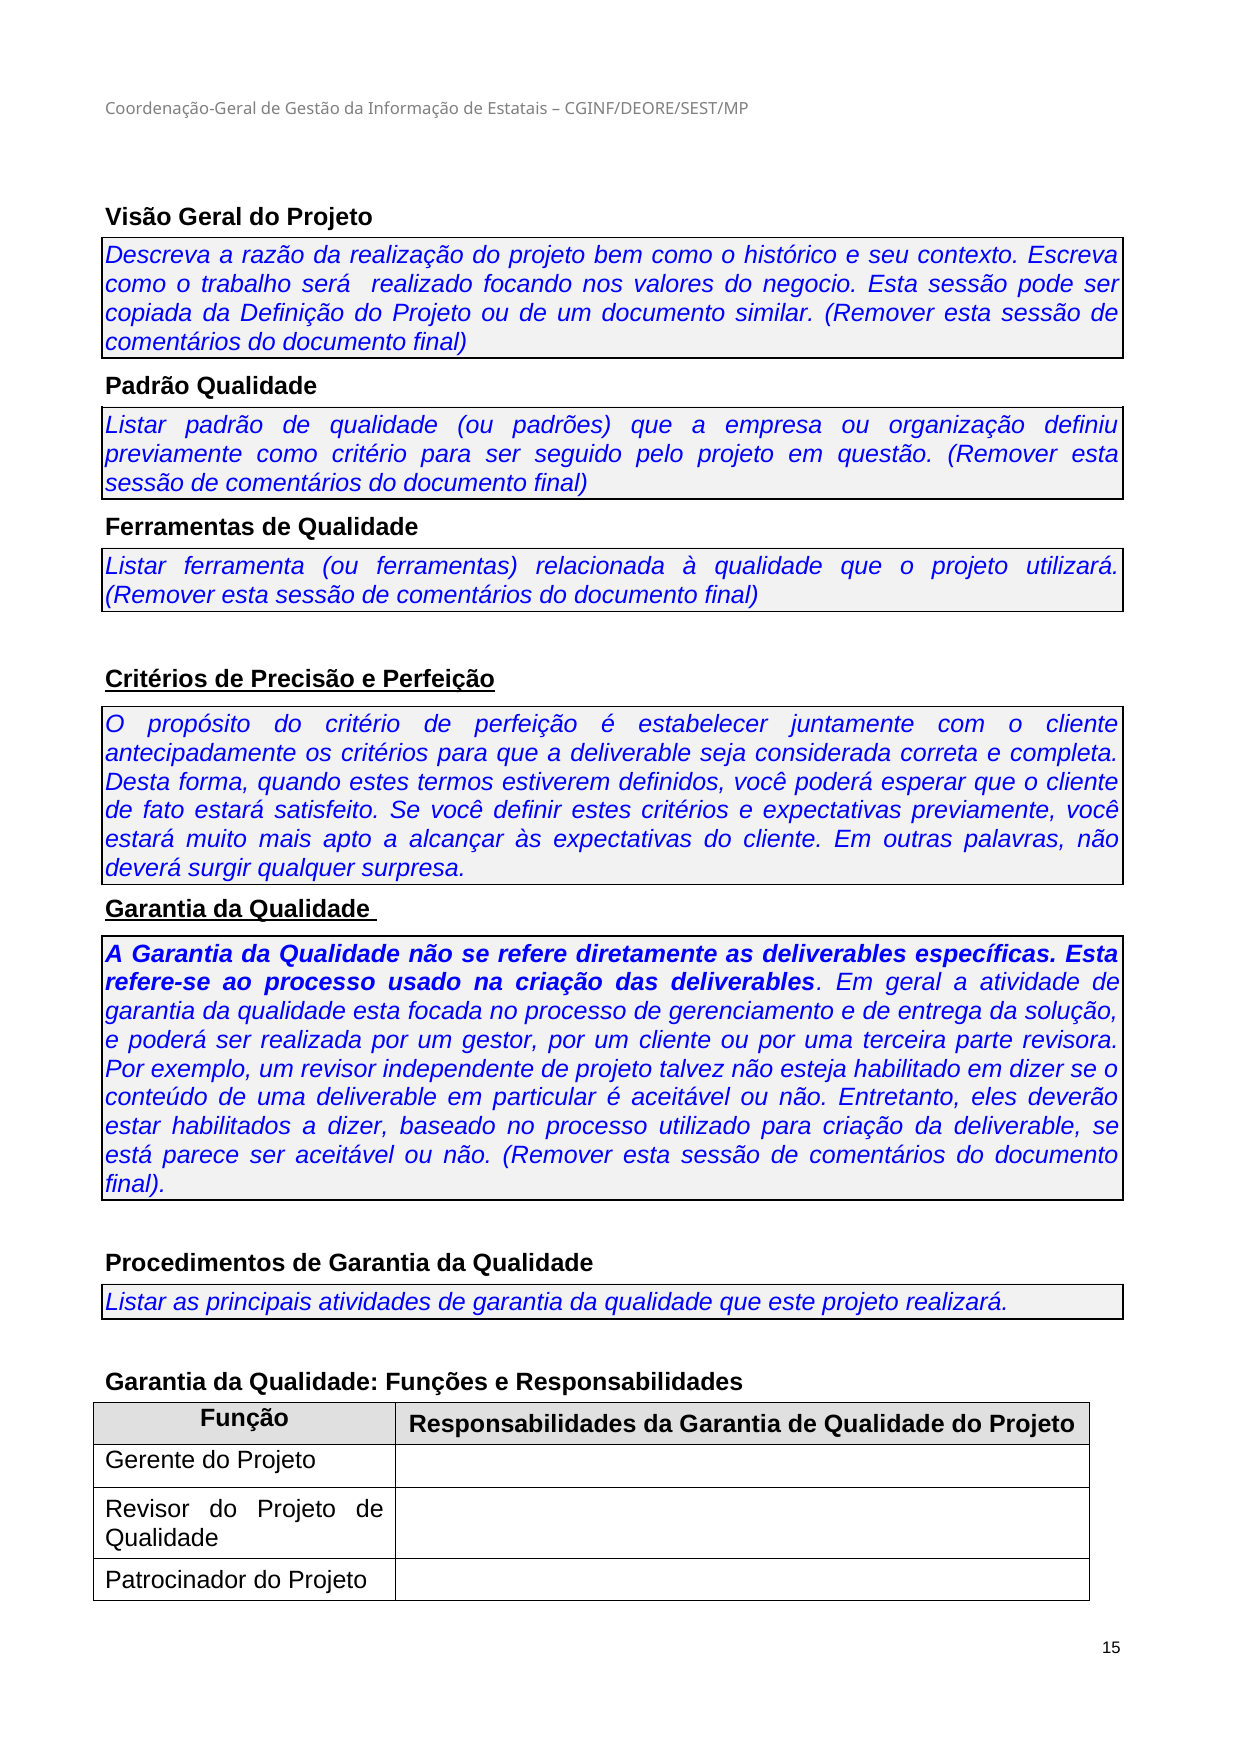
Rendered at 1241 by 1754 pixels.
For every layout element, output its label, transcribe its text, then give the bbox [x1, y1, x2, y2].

list Descreva a razão da realização do projeto bem como o histórico e seu contexto. Escreva como o trabalho será realizado focando nos valores do negocio. Esta sessão pode ser copiada da Definição do Projeto ou de um documento similar. (Remover esta sessão de comentários do documento final) [103, 238, 1122, 357]
subtitle Visão Geral do Projeto [105, 202, 1120, 230]
subtitle Garantia da Qualidade: Funções e Responsabilidades [105, 1367, 1120, 1396]
list A Garantia da Qualidade não se refere diretamente as deliverables específicas. Esta refere-se ao processo usado na criação das deliverables. Em geral a atividade de garantia da qualidade esta focada no processo de gerenciamento e de entrega da solução, e poderá ser realizada por um gestor, por um cliente ou por uma terceira parte revisora. Por exemplo, um revisor independente de projeto talvez não esteja habilitado em dizer se o conteúdo de uma deliverable em particular é aceitável ou não. Entretanto, eles deverão estar habilitados a dizer, baseado no processo utilizado para criação da deliverable, se está parece ser aceitável ou não. (Remover esta sessão de comentários do documento final). [103, 937, 1122, 1199]
list Listar padrão de qualidade (ou padrões) que a empresa ou organização definiu previamente como critério para ser seguido pelo projeto em questão. (Remover esta sessão de comentários do documento final) [103, 408, 1122, 498]
subtitle Garantia da Qualidade [105, 894, 1120, 922]
subtitle Ferramentas de Qualidade [105, 512, 1120, 541]
subtitle Critérios de Precisão e Perfeição [105, 664, 1120, 693]
table_cell [396, 1559, 1089, 1600]
subtitle Procedimentos de Garantia da Qualidade [105, 1248, 1120, 1277]
list Listar as principais atividades de garantia da qualidade que este projeto realizará. [103, 1285, 1122, 1318]
table_cell [396, 1445, 1089, 1487]
table_cell Revisor do Projeto de Qualidade [94, 1488, 395, 1558]
table_cell Patrocinador do Projeto [94, 1559, 395, 1600]
table_cell Gerente do Projeto [94, 1445, 395, 1487]
table_header Função [94, 1403, 395, 1444]
list O propósito do critério de perfeição é estabelecer juntamente com o cliente antecipadamente os critérios para que a deliverable seja considerada correta e completa. Desta forma, quando estes termos estiverem definidos, você poderá esperar que o cliente de fato estará satisfeito. Se você definir estes critérios e expectativas previamente, você estará muito mais apto a alcançar às expectativas do cliente. Em outras palavras, não deverá surgir qualquer surpresa. [103, 707, 1122, 884]
table_cell [396, 1488, 1089, 1558]
table_header Responsabilidades da Garantia de Qualidade do Projeto [396, 1403, 1089, 1444]
subtitle Padrão Qualidade [105, 371, 1120, 400]
list Listar ferramenta (ou ferramentas) relacionada à qualidade que o projeto utilizará. (Remover esta sessão de comentários do documento final) [103, 549, 1122, 611]
